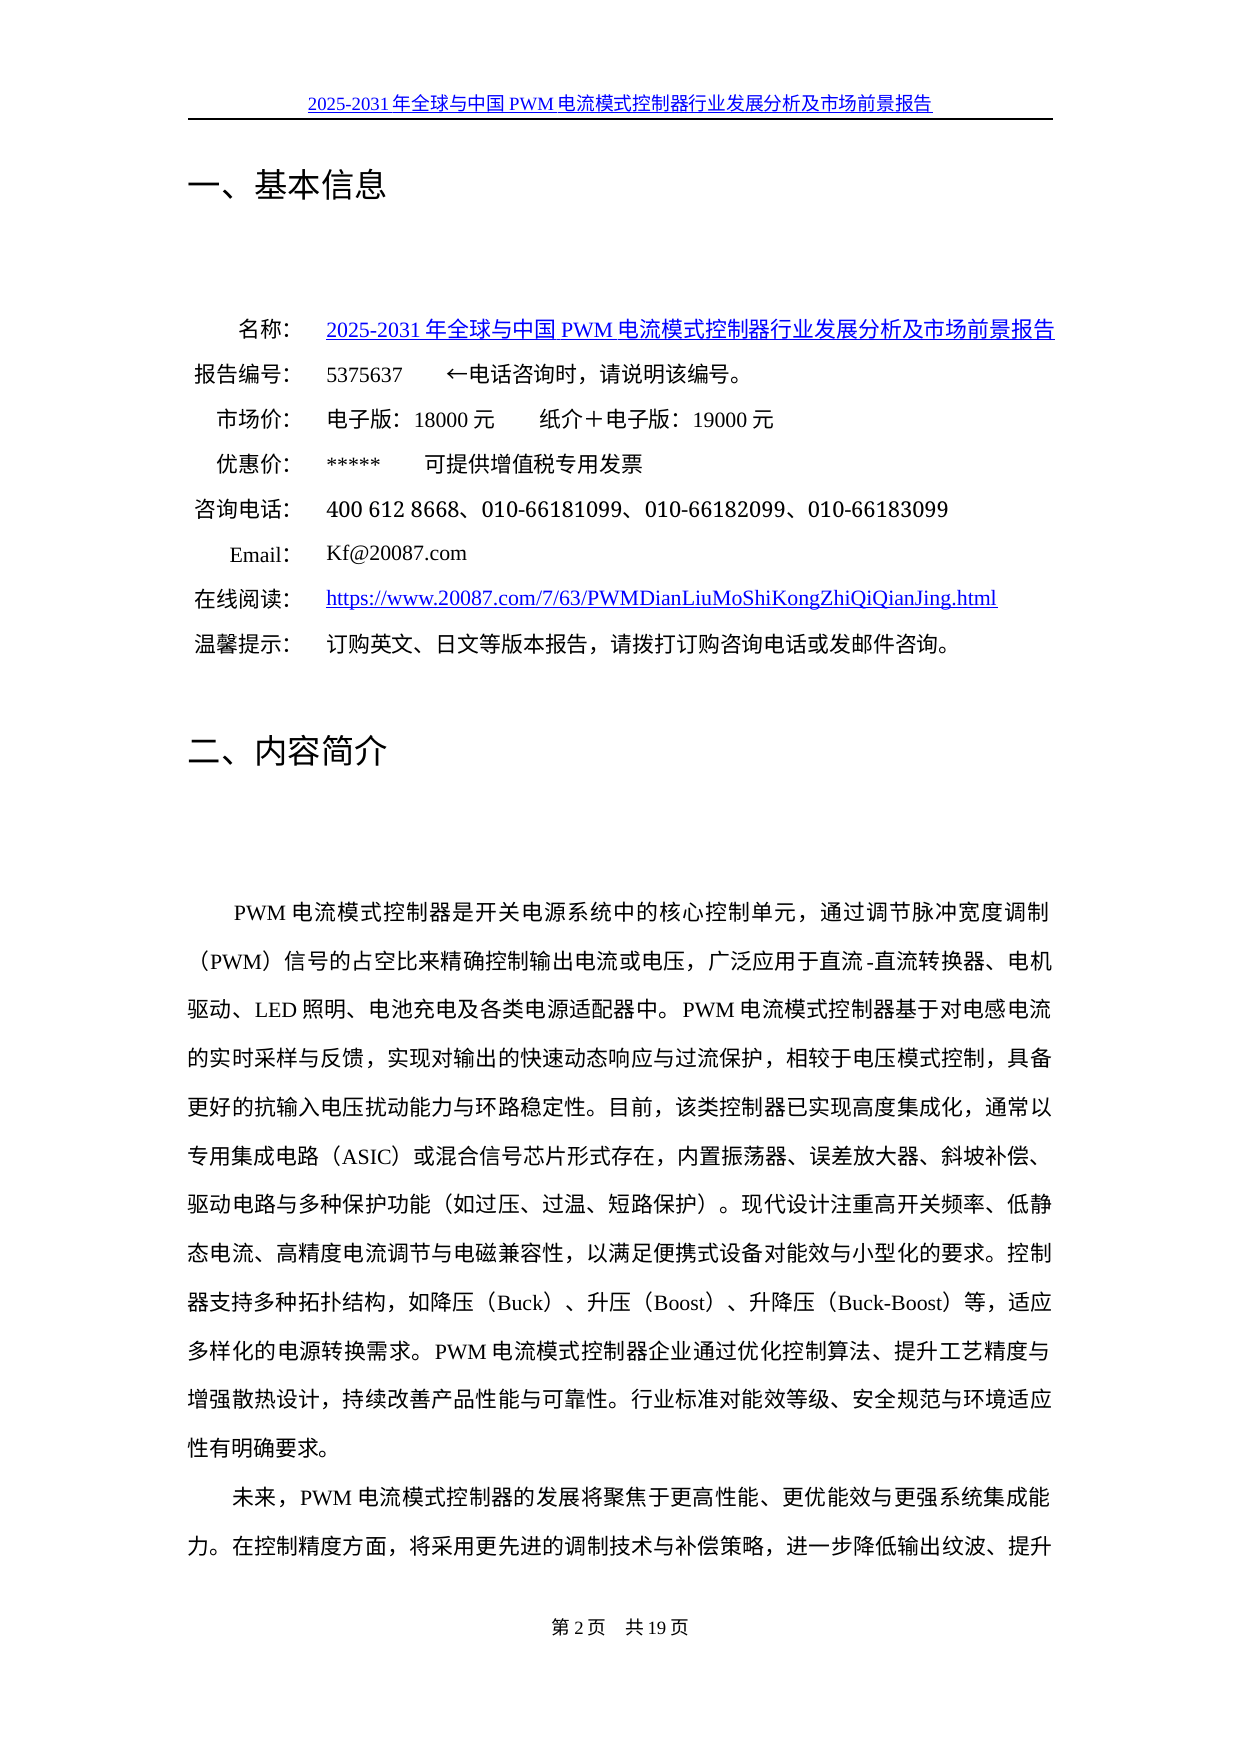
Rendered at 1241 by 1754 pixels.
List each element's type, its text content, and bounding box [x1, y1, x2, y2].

title 二、内容简介 [187, 717, 1053, 782]
table_cell 5375637 ←电话咨询时，请说明该编号。 [315, 357, 1073, 402]
table_cell ***** 可提供增值税专用发票 [315, 447, 1073, 492]
table_cell 优惠价： [167, 447, 315, 492]
table_cell Email： [167, 537, 315, 582]
table_cell [315, 582, 1073, 627]
table_cell 400 612 8668、010-66181099、010-66182099、010-66183099 [315, 492, 1073, 537]
table_header 名称： [167, 312, 315, 357]
table_header 2025-2031年全球与中国PWM电流模式控制器行业发展分析及市场前景报告 [315, 312, 1073, 357]
table_cell 咨询电话： [167, 492, 315, 537]
table_cell 在线阅读： [167, 582, 315, 627]
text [187, 894, 1053, 1561]
table_cell 报告编号： [167, 357, 315, 402]
table_cell 市场价： [167, 402, 315, 447]
table_cell 电子版：18000 元 纸介＋电子版：19000 元 [315, 402, 1073, 447]
table_cell 温馨提示： [167, 627, 315, 672]
table_cell 订购英文、日文等版本报告，请拨打订购咨询电话或发邮件咨询。 [315, 627, 1073, 672]
table_cell Kf@20087.com [315, 537, 1073, 582]
title 一、基本信息 [187, 150, 1053, 215]
